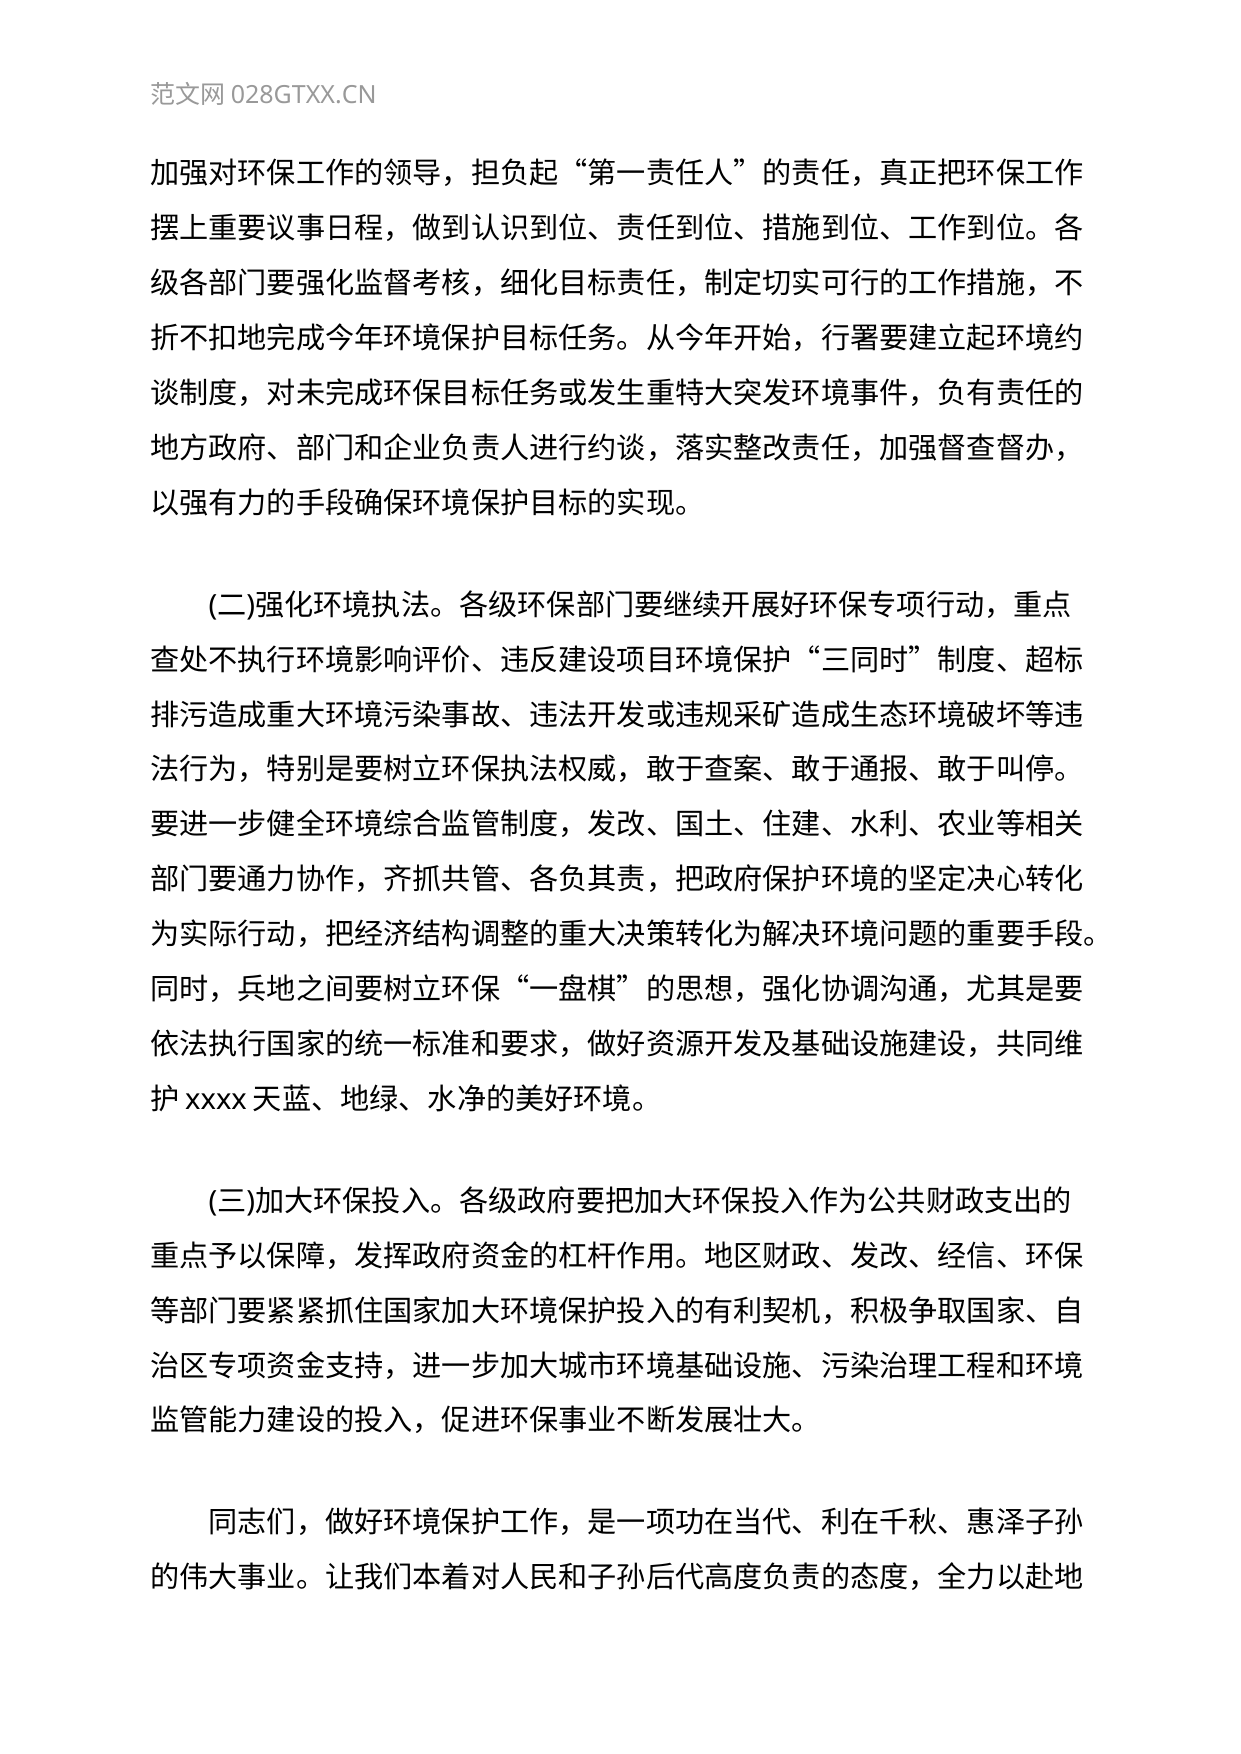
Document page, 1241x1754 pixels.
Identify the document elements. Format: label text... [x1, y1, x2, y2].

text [150, 1499, 1090, 1596]
text (二)强化环境执法。各级环保部门要继续开展好环保专项行动，重点查处不执行环境影响评价、违反建设项目环境保护“三同时”制度、超标排污造成重大环境污染事故、违法开发或违规采矿造成生态环境破坏等违法行为，特别是要树立环保执法权威，敢于查案、敢于通报、敢于叫停。要进一步健全环境综合监管制度，发改、国土、住建、水利、农业等相关部门要通力协作，齐抓共管、各负其责，把政府保护环境的坚定决心转化为实际行动，把经济结构调整的重大决策转化为解决环境问题的重要手段。同时，兵地之间要树立环保“一盘棋”的思想，强化协调沟通，尤其是要依法执行国家的统一标准和要求，做好资源开发及基础设施建设，共同维护xxxx天蓝、地绿、水净的美好环境。 [150, 581, 1090, 1118]
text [150, 150, 1090, 522]
text (三)加大环保投入。各级政府要把加大环保投入作为公共财政支出的重点予以保障，发挥政府资金的杠杆作用。地区财政、发改、经信、环保等部门要紧紧抓住国家加大环境保护投入的有利契机，积极争取国家、自治区专项资金支持，进一步加大城市环境基础设施、污染治理工程和环境监管能力建设的投入，促进环保事业不断发展壮大。 [150, 1177, 1090, 1439]
